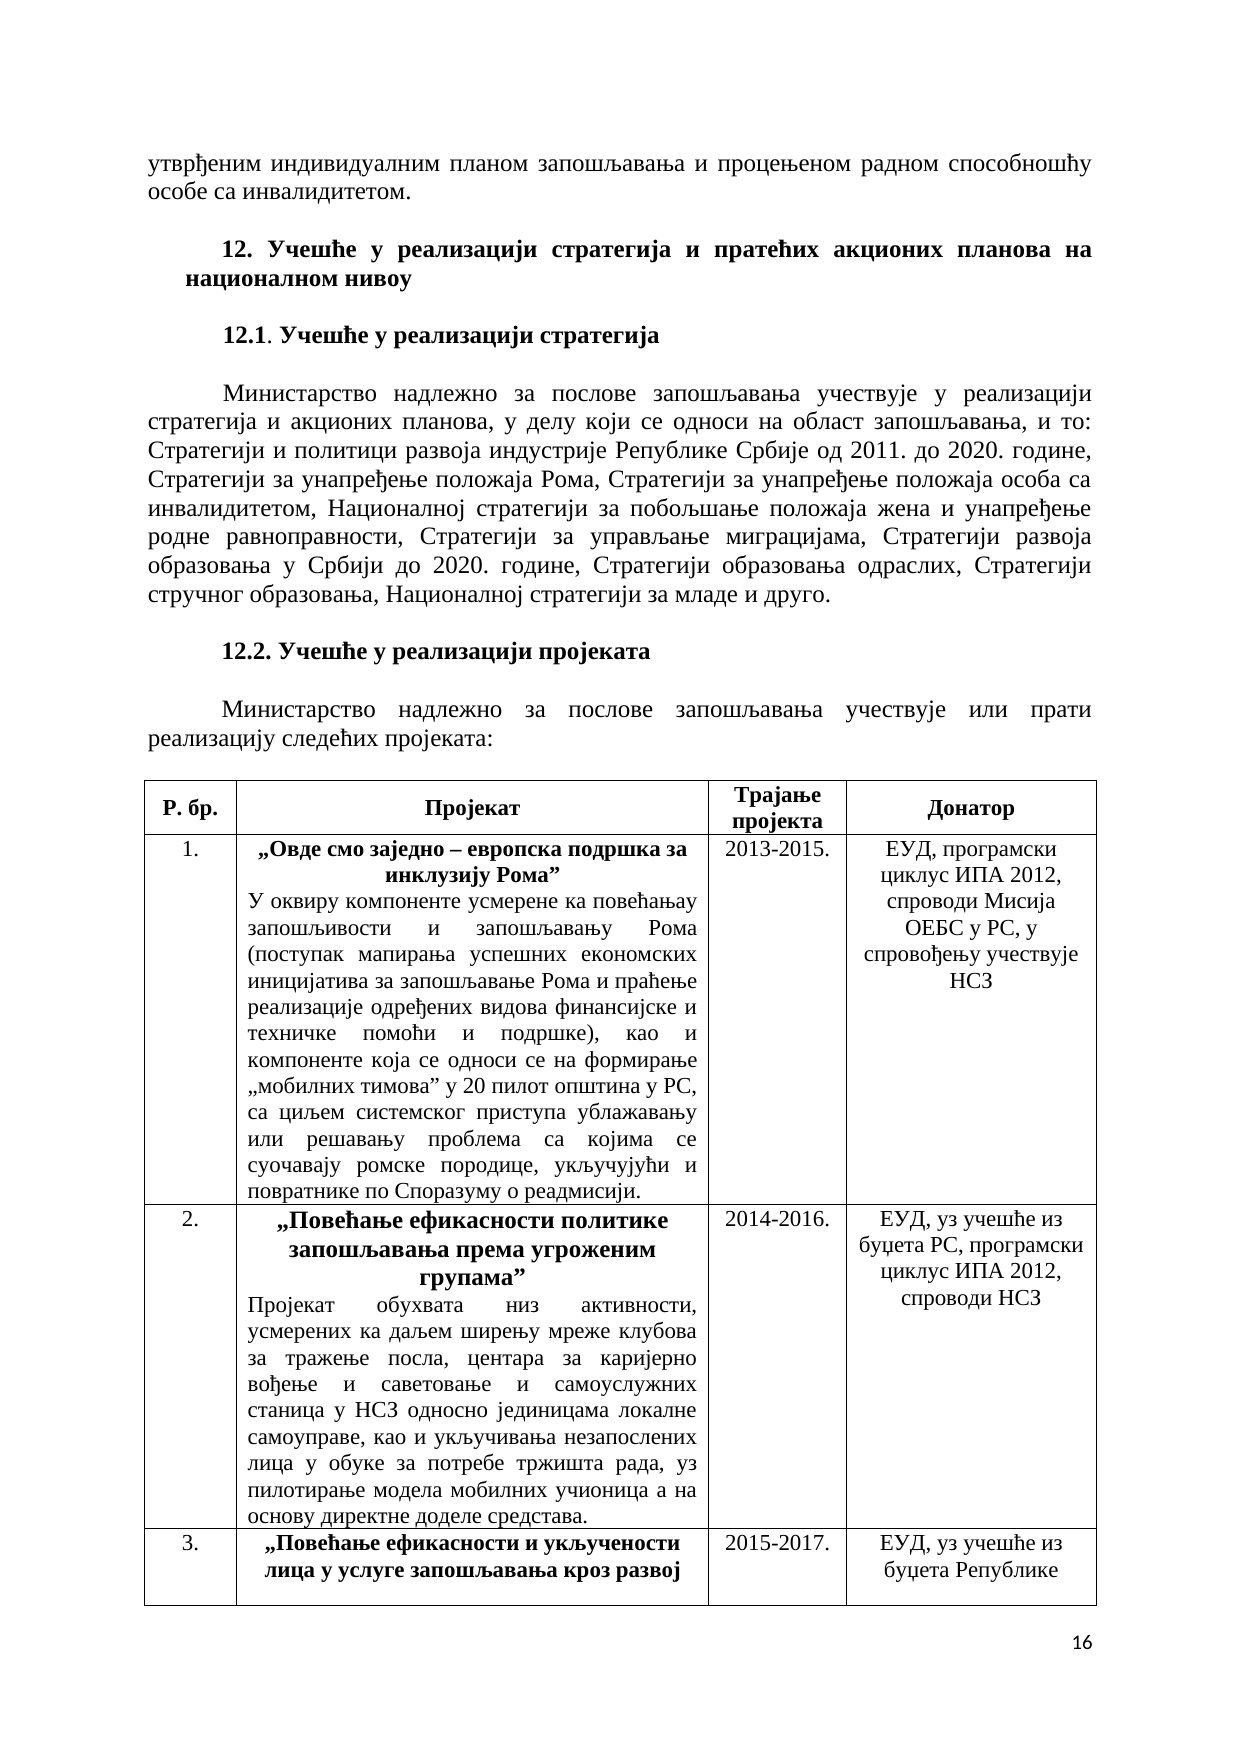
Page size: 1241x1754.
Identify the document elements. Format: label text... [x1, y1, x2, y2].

table_header Трајање пројекта [709, 781, 846, 834]
text Министарство надлежно за послове запошљавања учествује у реализацији стратегија и акционих планова, у делу који се односи на област запошљавања, и то: Стратегији и политици развоја индустрије Републике Србије од 2011. до 2020. године, Стратегији за унапређење положаја Рома, Стратегији за унапређење положаја особа са инвалидитетом, Националној стратегији за побољшање положаја жена и унапређење родне равноправности, Стратегији за управљање миграцијама, Стратегији развоја образовања у Србији до 2020. године, Стратегији образовања одраслих, Стратегији стручног образовања, Националној стратегији за младе и друго. [148, 378, 1093, 608]
table_cell „Повећање ефикасности политике запошљавања према угроженим групама” Пројекат обухвата низ активности, усмерених ка даљем ширењу мреже клубова за тражење посла, центара за каријерно вођење и саветовање и самоуслужних станица у НСЗ односно јединицама локалне самоуправе, као и укључивања незапослених лица у обуке за потребе тржишта рада, уз пилотирање модела мобилних учионица а на основу директне доделе средстава. [237, 1205, 708, 1528]
table_cell „Овде смо заједно – европска подршка за инклузију Рома” У оквиру компоненте усмерене ка повећањау запошљивости и запошљавању Рома (поступак мапирања успешних економских иницијатива за запошљавање Рома и праћење реализације одређених видова финансијске и техничке помоћи и подршке), као и компоненте која се односи се на формирање „мобилних тимова” у 20 пилот општина у РС, са циљем системског приступа ублажавању или решавању проблема са којима се суочавају ромске породице, укључујући и повратнике по Споразуму о реадмисији. [237, 835, 708, 1204]
text 12.2. Учешће у реализацији пројеката [185, 636, 1093, 665]
table_cell 2014-2016. [709, 1205, 846, 1528]
table_header Р. бр. [145, 781, 236, 834]
table_cell 2015-2017. [709, 1529, 846, 1605]
table_cell 2013-2015. [709, 835, 846, 1204]
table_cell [237, 1529, 708, 1605]
table_header Пројекат [237, 781, 708, 834]
text 12. Учешће у реализацији стратегија и пратећих акционих планова на националном нивоу [185, 234, 1093, 291]
table_cell 1. [145, 835, 236, 1204]
table_cell ЕУД, уз учешће из буџета РС, програмски циклус ИПА 2012, спроводи НСЗ [847, 1205, 1096, 1528]
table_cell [847, 1529, 1096, 1605]
text Министарство надлежно за послове запошљавања учествује или прати реализацију следећих пројеката: [148, 694, 1093, 751]
table_cell 3. [145, 1529, 236, 1605]
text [148, 148, 1093, 205]
table_header Донатор [847, 781, 1096, 834]
text 12.1. Учешће у реализацији стратегија [148, 320, 1093, 349]
table_cell ЕУД, програмски циклус ИПА 2012, спроводи Мисија ОЕБС у РС, у спровођењу учествује НСЗ [847, 835, 1096, 1204]
table_cell 2. [145, 1205, 236, 1528]
